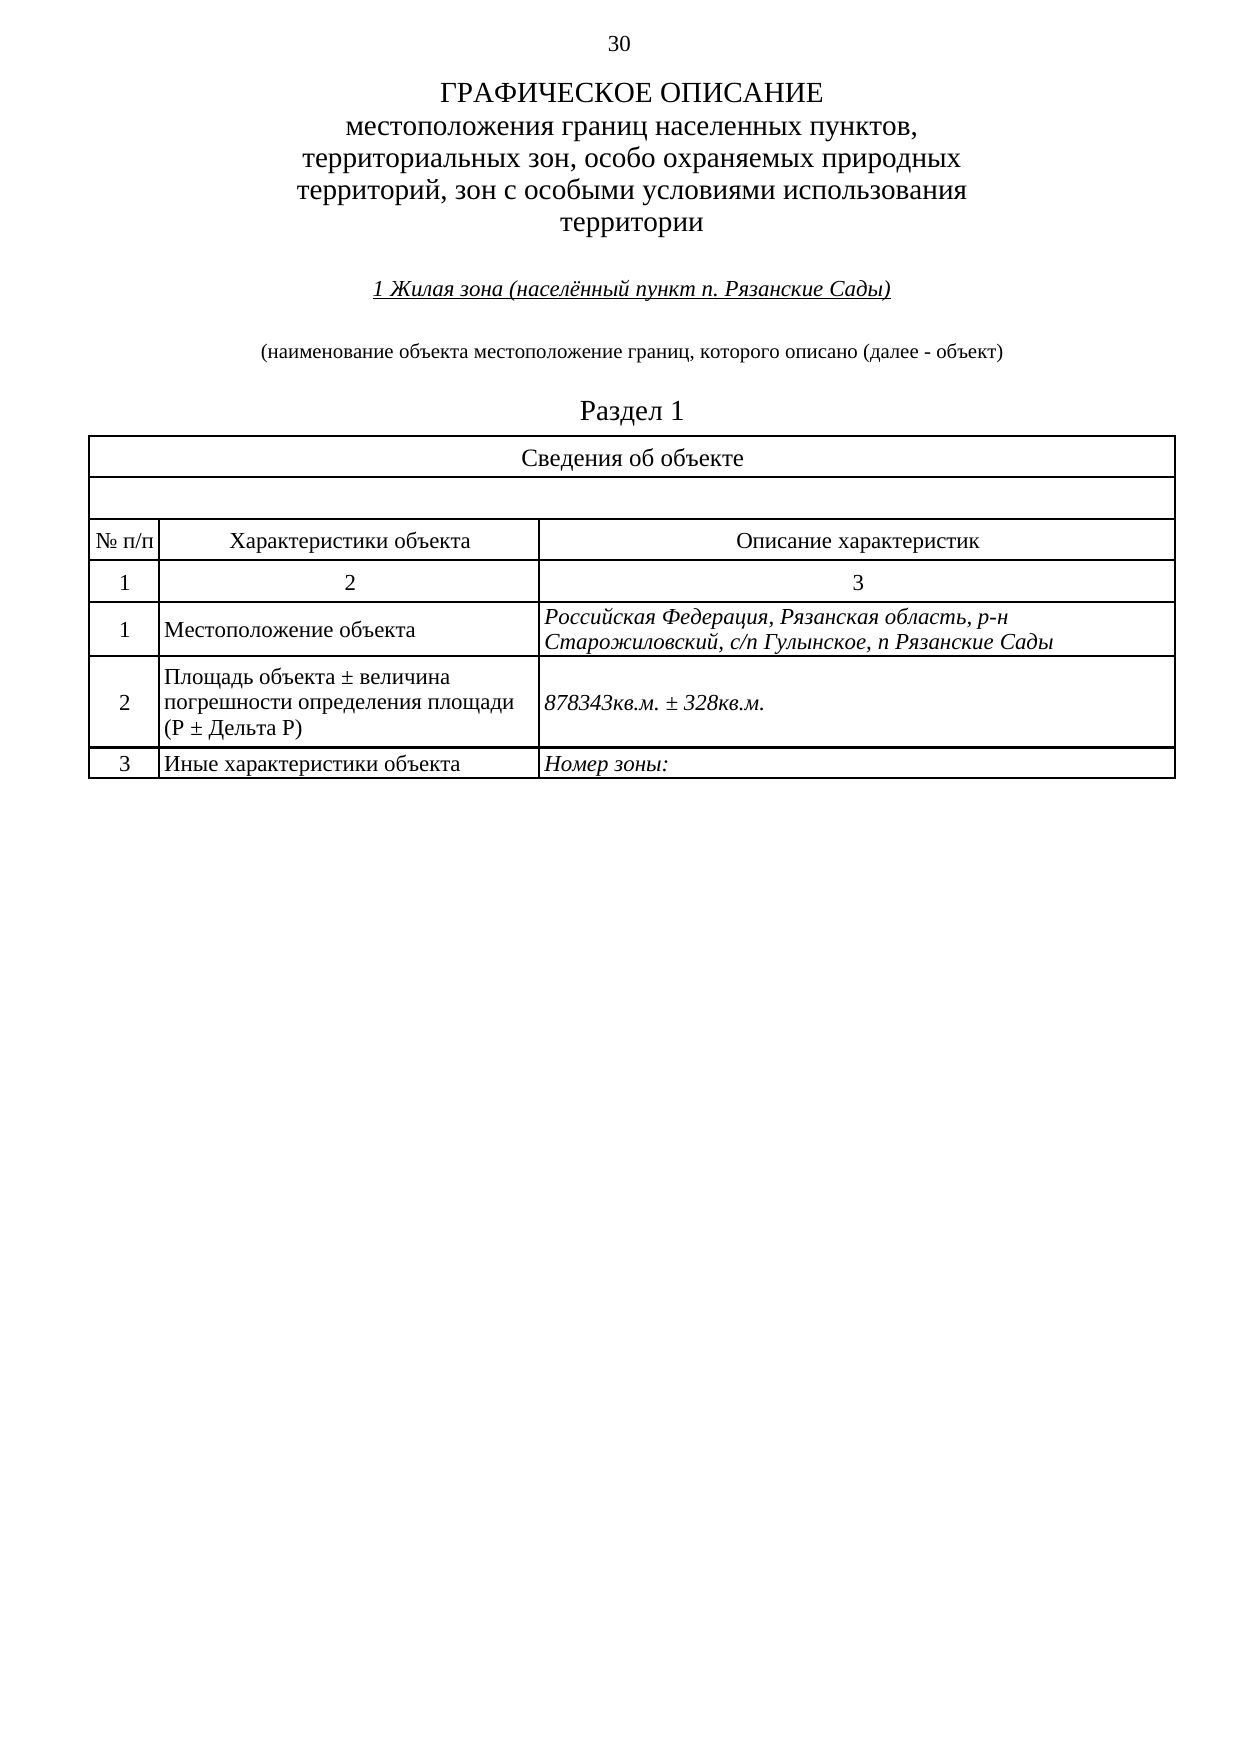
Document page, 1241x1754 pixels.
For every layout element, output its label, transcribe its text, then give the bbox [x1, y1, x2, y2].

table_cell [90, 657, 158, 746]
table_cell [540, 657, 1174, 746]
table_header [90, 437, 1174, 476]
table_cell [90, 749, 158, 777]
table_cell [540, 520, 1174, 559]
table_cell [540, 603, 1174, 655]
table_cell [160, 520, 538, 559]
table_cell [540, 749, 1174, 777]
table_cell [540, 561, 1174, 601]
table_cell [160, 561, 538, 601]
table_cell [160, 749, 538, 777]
text (наименование объекта местоположение границ, которого описано (далее - объект) [104, 338, 1160, 363]
text местоположения границ населенных пунктов, территориальных зон, особо охраняемых природных территорий, зон с особыми условиями использования территории [232, 110, 1031, 237]
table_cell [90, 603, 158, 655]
text 1 Жилая зона (населённый пункт п. Рязанские Сады) [103, 275, 1160, 301]
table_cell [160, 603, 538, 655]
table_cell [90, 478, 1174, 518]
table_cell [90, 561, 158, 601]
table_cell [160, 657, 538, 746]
text Раздел 1 [104, 393, 1160, 427]
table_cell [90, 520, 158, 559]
text ГРАФИЧЕСКОЕ ОПИСАНИЕ [103, 76, 1160, 109]
